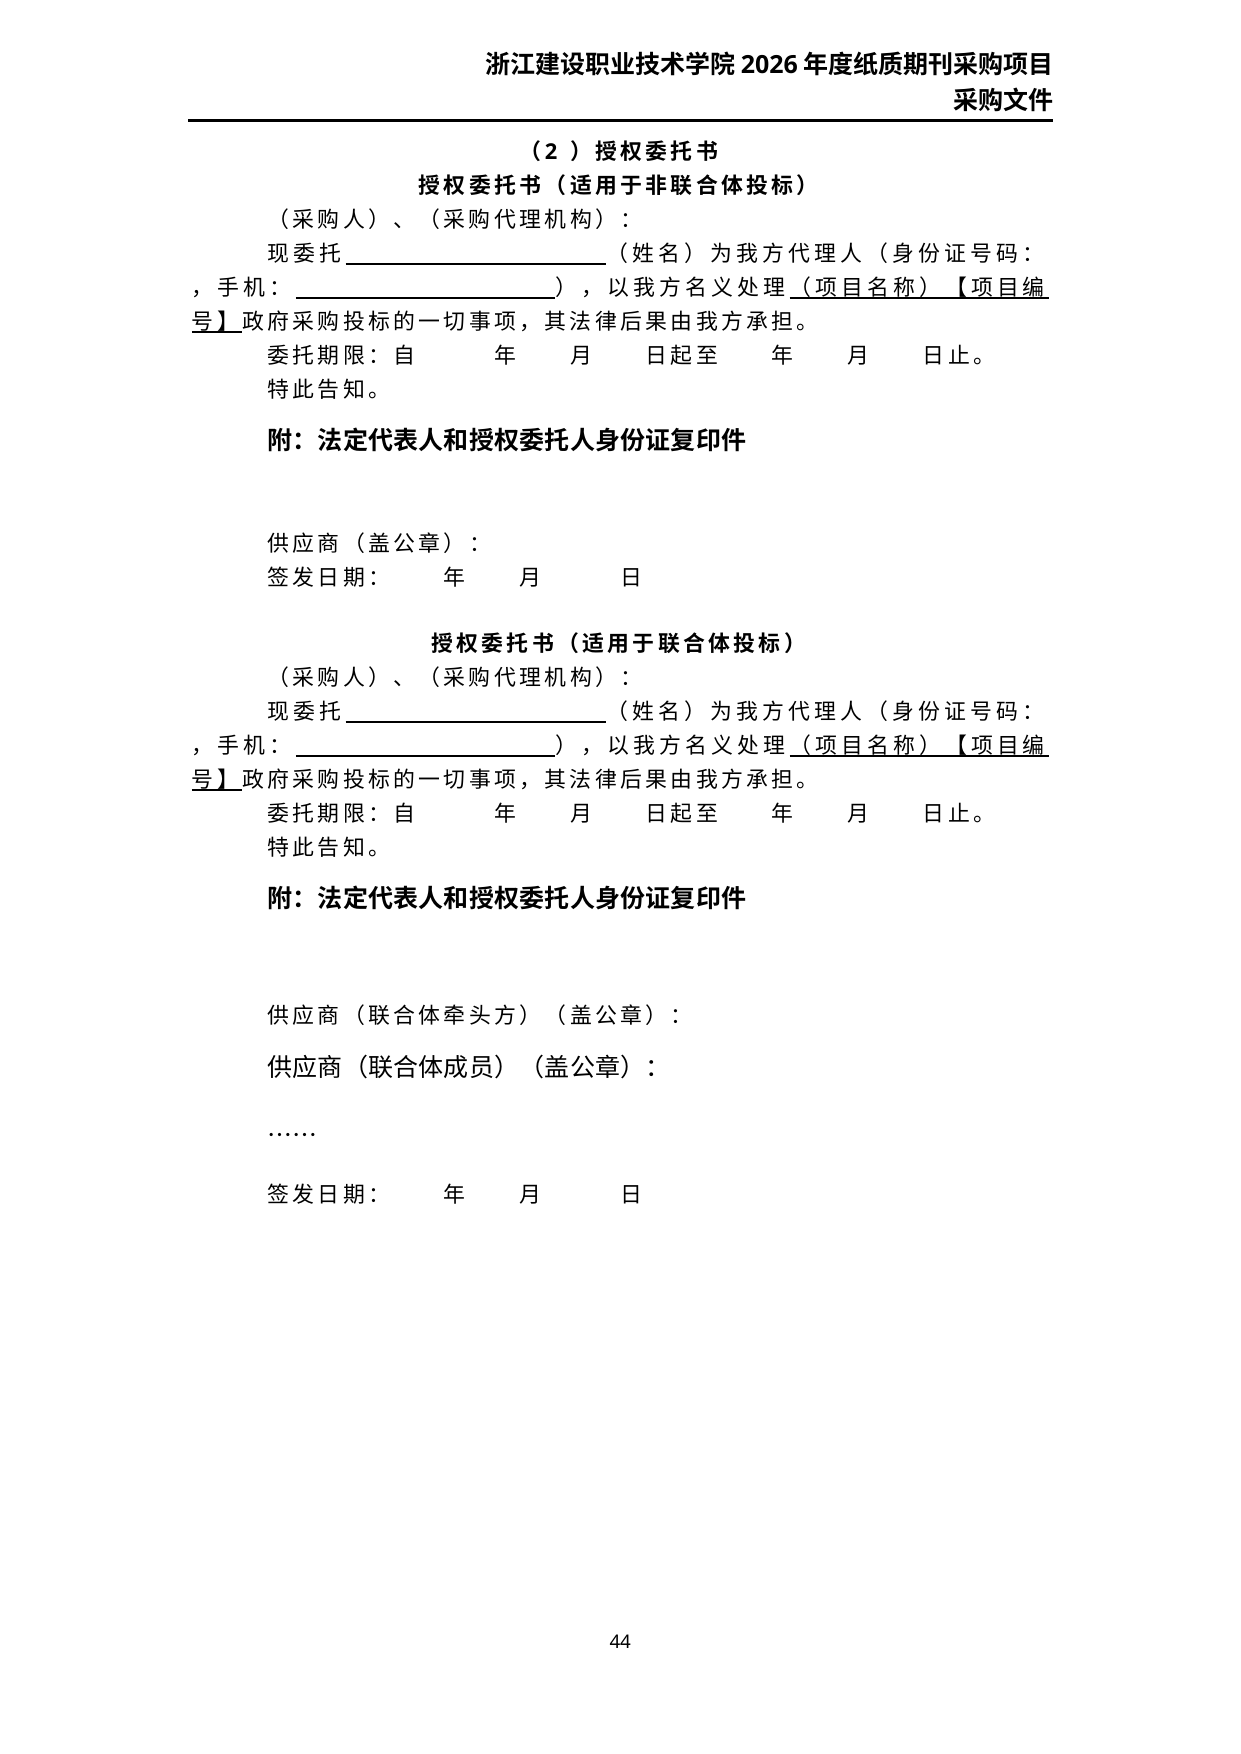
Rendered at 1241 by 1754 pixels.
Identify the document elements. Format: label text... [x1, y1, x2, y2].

text 现委托 （姓名）为我方代理人（身份证号码： ，手机： ），以我方名义处理（项目名称）【项目编号】政府采购投标的一切事项，其法律后果由我方承担。 [192, 235, 1049, 337]
text 委托期限：自 年 月 日起至 年 月 日止。 [192, 337, 1049, 371]
text （采购人）、（采购代理机构）： [192, 659, 1049, 693]
text 附：法定代表人和授权委托人身份证复印件 [192, 404, 1049, 472]
text …… [192, 1099, 1049, 1167]
text 签发日期： 年 月 日 [192, 558, 1049, 592]
text （2）授权委托书 [192, 133, 1049, 167]
text 委托期限：自 年 月 日起至 年 月 日止。 [192, 795, 1049, 829]
text 特此告知。 [192, 829, 1049, 863]
text 附：法定代表人和授权委托人身份证复印件 [192, 863, 1049, 931]
text 供应商（盖公章）： [192, 524, 1049, 558]
text 特此告知。 [192, 371, 1049, 404]
text 供应商（联合体牵头方）（盖公章）： [192, 997, 1049, 1031]
text 签发日期： 年 月 日 [192, 1176, 1049, 1210]
text （采购人）、（采购代理机构）： [192, 201, 1049, 235]
text 授权委托书（适用于非联合体投标） [192, 167, 1049, 201]
text 授权委托书（适用于联合体投标） [192, 625, 1049, 659]
text 供应商（联合体成员）（盖公章）： [192, 1031, 1049, 1099]
text 现委托 （姓名）为我方代理人（身份证号码： ，手机： ），以我方名义处理（项目名称）【项目编号】政府采购投标的一切事项，其法律后果由我方承担。 [192, 693, 1049, 795]
